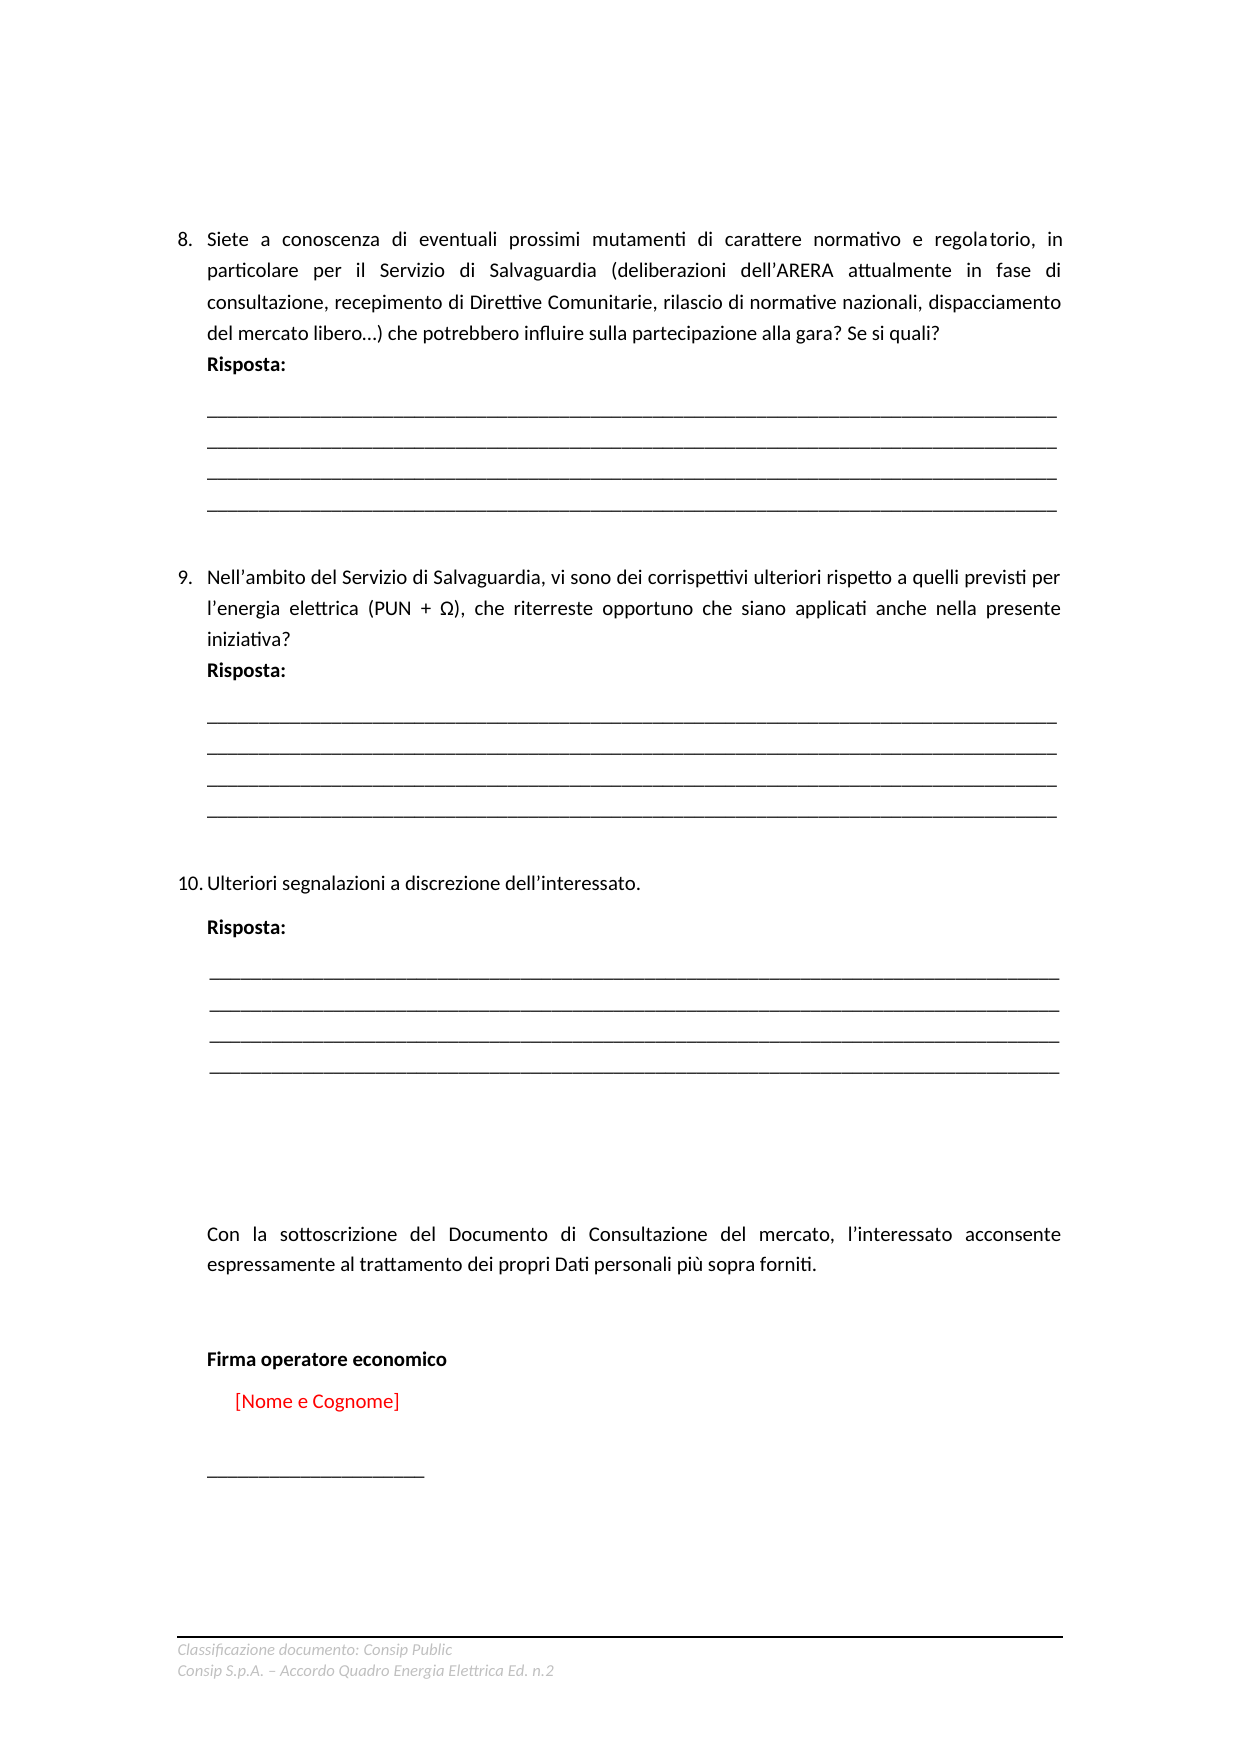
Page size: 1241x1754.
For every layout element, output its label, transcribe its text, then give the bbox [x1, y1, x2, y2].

list Siete a conoscenza di eventuali prossimi mutamenti di carattere normativo e regolatorio, in particolare per il Servizio di Salvaguardia (deliberazioni dell’ARERA attualmente in fase di consultazione, recepimento di Direttive Comunitarie, rilascio di normative nazionali, dispacciamento del mercato libero…) che potrebbero influire sulla partecipazione alla gara? Se si quali? [177, 222, 1063, 347]
list Nell’ambito del Servizio di Salvaguardia, vi sono dei corrispettivi ulteriori rispetto a quelli previsti per l’energia elettrica (PUN + Ω), che riterreste opportuno che siano applicati anche nella presente iniziativa? [177, 559, 1063, 653]
text Risposta: [207, 347, 1063, 378]
text Con la sottoscrizione del Documento di Consultazione del mercato, l’interessato acconsente espressamente al trattamento dei propri Dati personali più sopra forniti. [207, 1222, 1063, 1276]
list Ulteriori segnalazioni a discrezione dell’interessato. [177, 865, 1063, 897]
text Risposta: [207, 909, 1063, 940]
text [Nome e Cognome] [207, 1388, 1063, 1414]
text Risposta: [207, 653, 1063, 684]
text _____________________ [207, 1455, 1063, 1480]
text Firma operatore economico [207, 1347, 1063, 1372]
